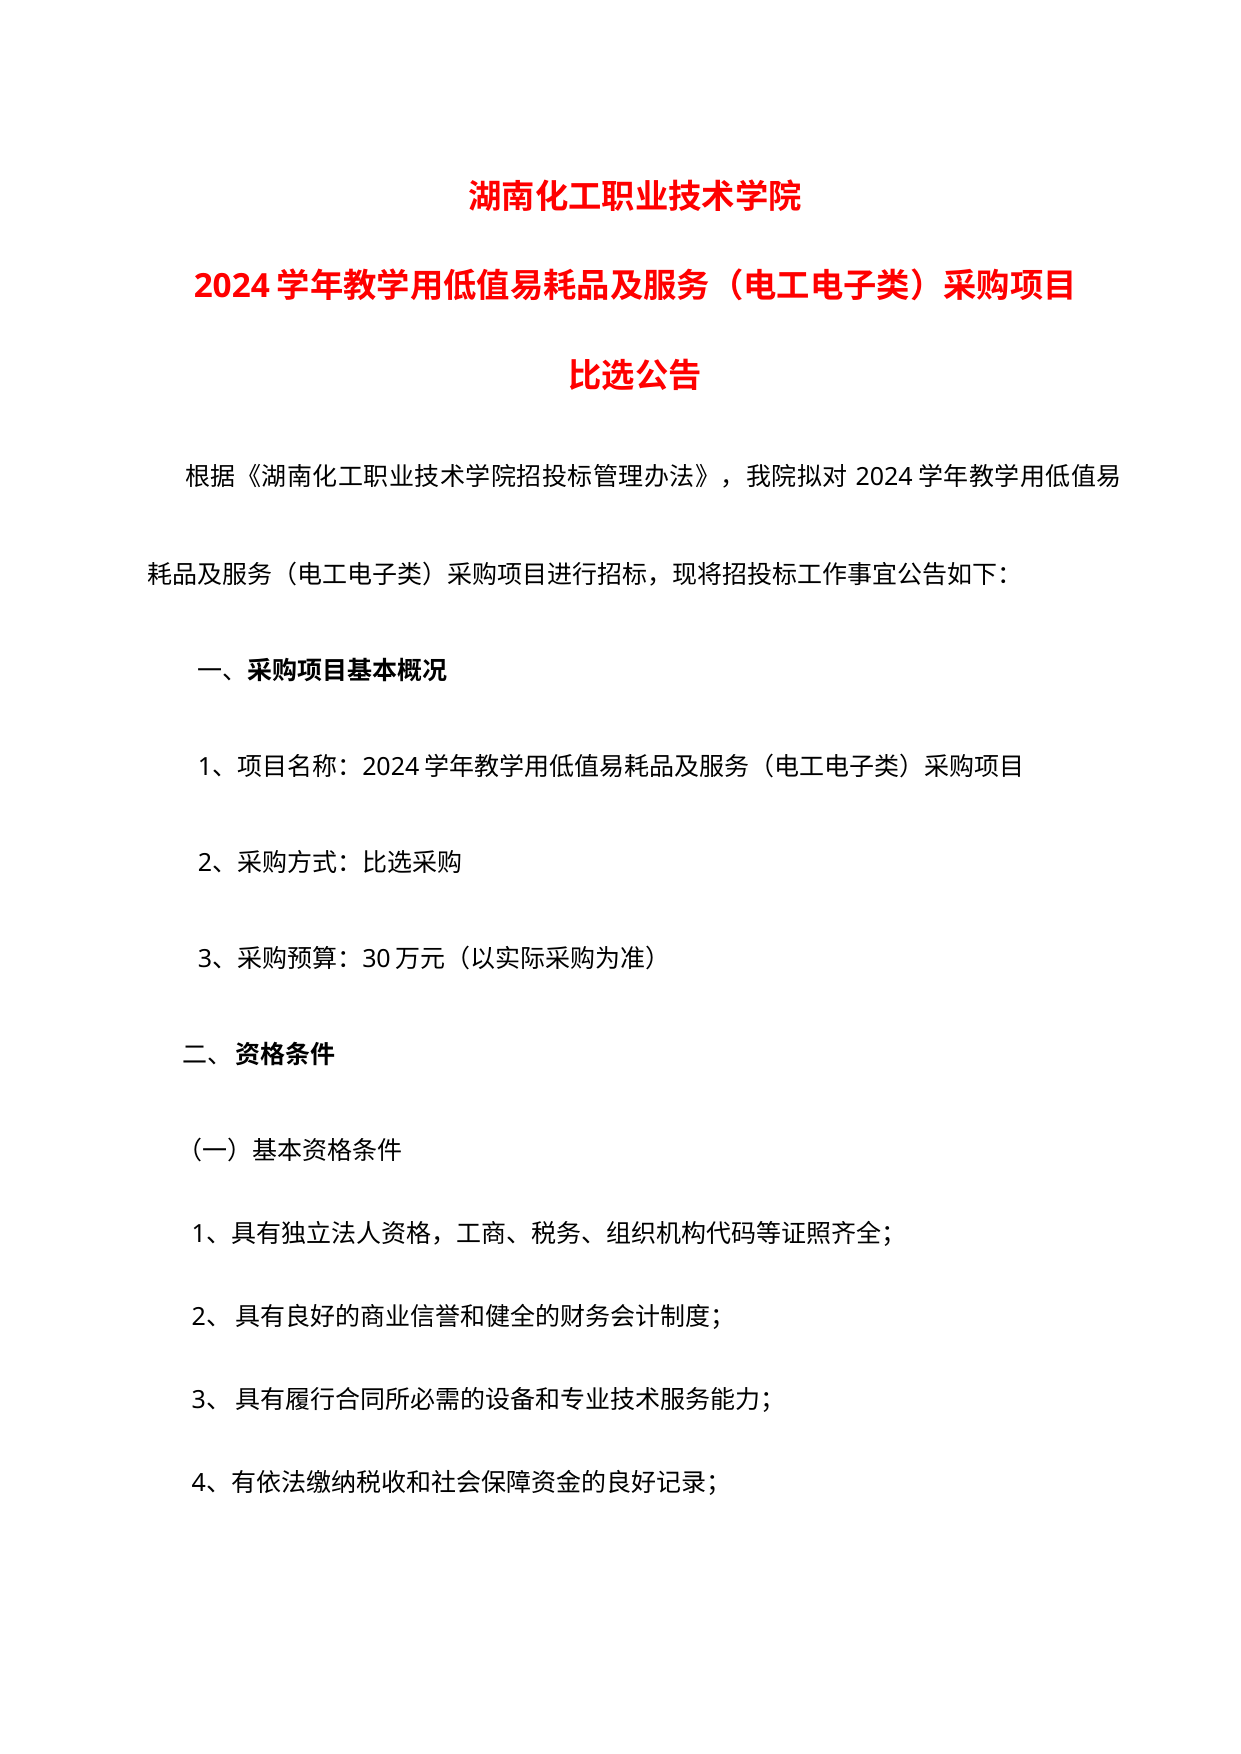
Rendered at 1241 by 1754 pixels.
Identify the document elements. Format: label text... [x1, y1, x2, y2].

text 根据《湖南化工职业技术学院招投标管理办法》，我院拟对2024学年教学用低值易耗品及服务（电工电子类）采购项目进行招标，现将招投标工作事宜公告如下： [148, 442, 1122, 605]
list 4、有依法缴纳税收和社会保障资金的良好记录； [191, 1448, 1122, 1513]
text 湖南化工职业技术学院 [148, 162, 1122, 227]
text 3、采购预算：30万元（以实际采购为准） [148, 924, 1122, 989]
text 比选公告 [148, 340, 1122, 405]
list 资格条件 [182, 1020, 1122, 1085]
text 1、项目名称：2024学年教学用低值易耗品及服务（电工电子类）采购项目 [148, 732, 1122, 797]
text 2、采购方式：比选采购 [148, 828, 1122, 893]
list 1、具有独立法人资格，工商、税务、组织机构代码等证照齐全； [191, 1199, 1122, 1264]
text 2024学年教学用低值易耗品及服务（电工电子类）采购项目 [148, 251, 1122, 316]
list 具有履行合同所必需的设备和专业技术服务能力； [191, 1365, 1122, 1430]
text 一、采购项目基本概况 [148, 636, 1122, 701]
list 具有良好的商业信誉和健全的财务会计制度； [191, 1282, 1122, 1347]
text （一）基本资格条件 [177, 1116, 1122, 1181]
